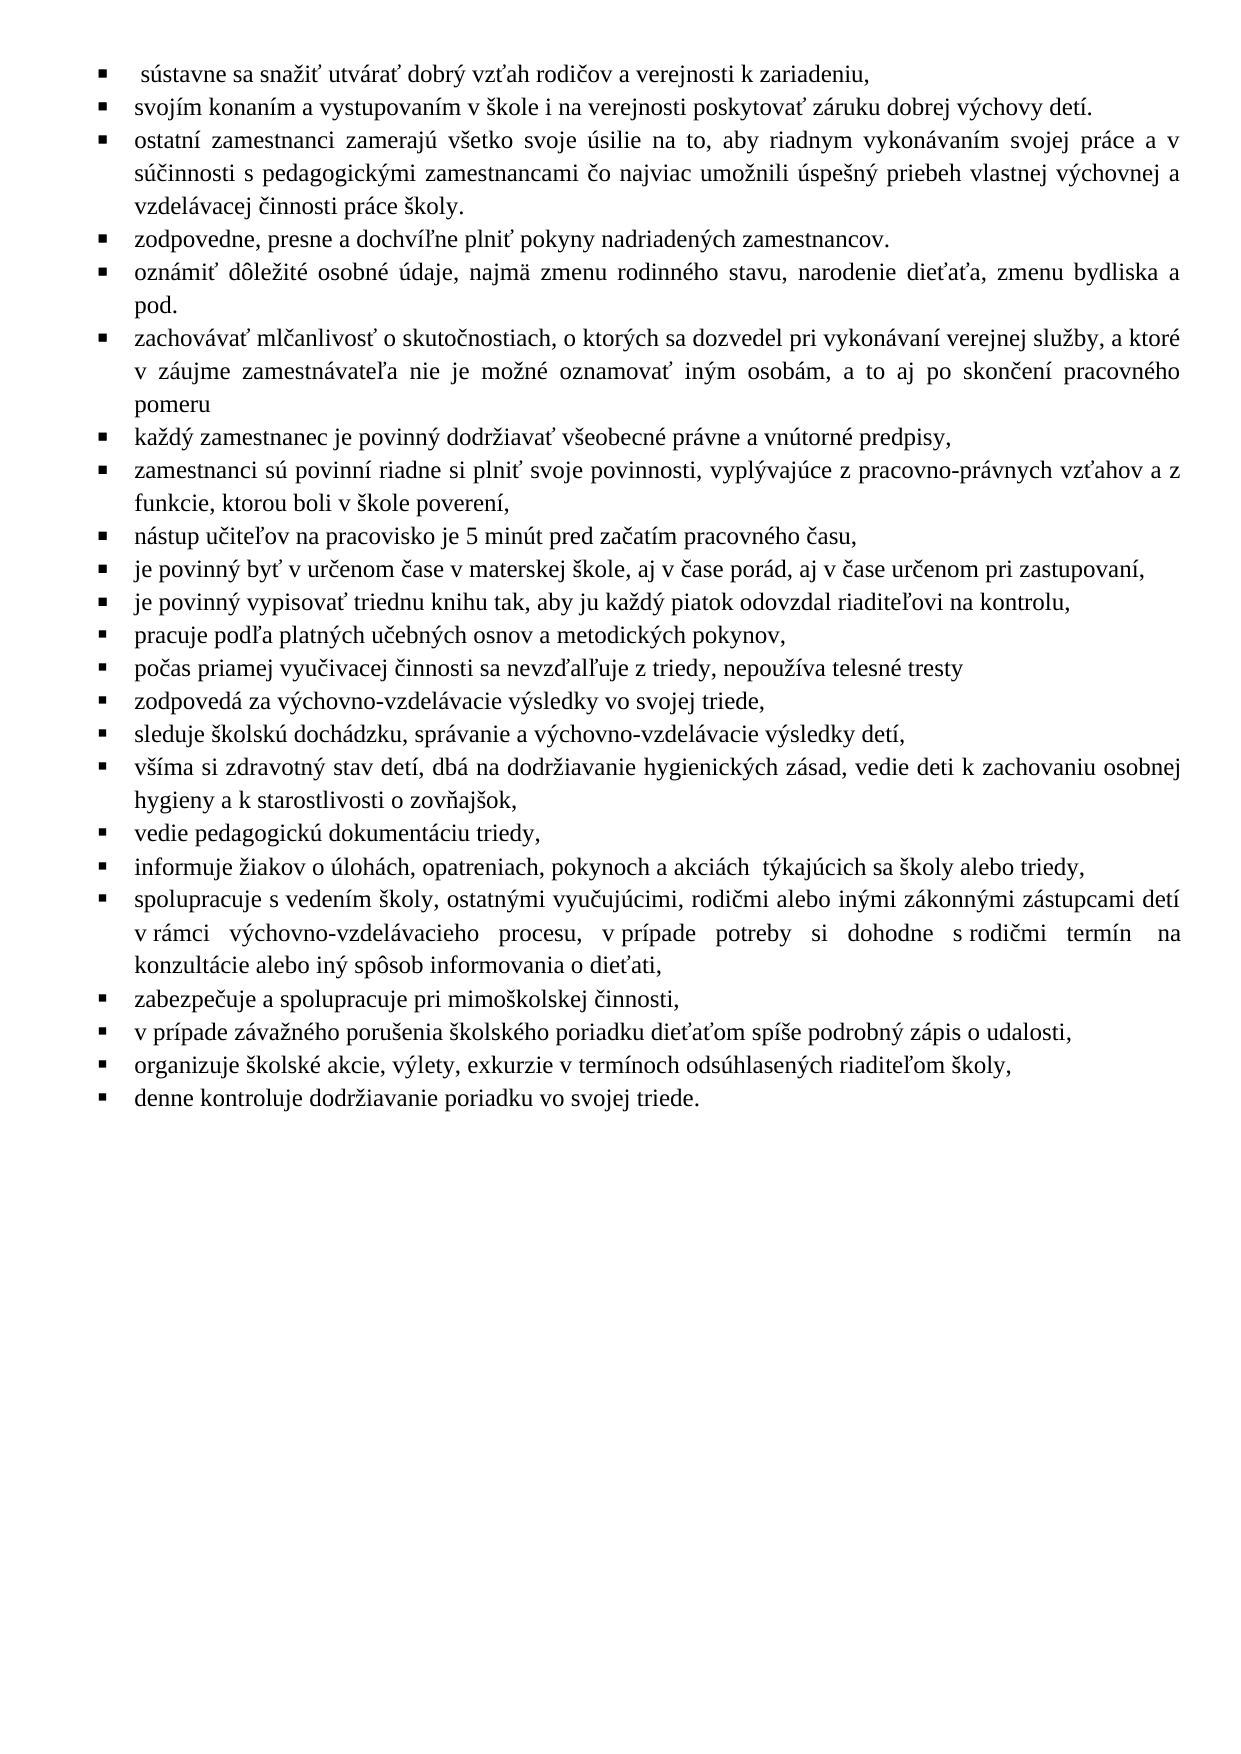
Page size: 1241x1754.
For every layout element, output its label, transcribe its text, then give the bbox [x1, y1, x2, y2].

list zabezpečuje a spolupracuje pri mimoškolskej činnosti, [97, 984, 1181, 1012]
list v prípade závažného porušenia školského poriadku dieťaťom spíše podrobný zápis o udalosti, [97, 1017, 1181, 1045]
list je povinný byť v určenom čase v materskej škole, aj v čase porád, aj v čase určenom pri zastupovaní, [97, 554, 1181, 583]
list vedie pedagogickú dokumentáciu triedy, [97, 818, 1181, 847]
list je povinný vypisovať triednu knihu tak, aby ju každý piatok odovzdal riaditeľovi na kontrolu, [97, 587, 1181, 616]
list denne kontroluje dodržiavanie poriadku vo svojej triede. [97, 1083, 1181, 1171]
list každý zamestnanec je povinný dodržiavať všeobecné právne a vnútorné predpisy, [97, 422, 1181, 451]
list zodpovedne, presne a dochvíľne plniť pokyny nadriadených zamestnancov. [97, 224, 1181, 253]
list sústavne sa snažiť utvárať dobrý vzťah rodičov a verejnosti k zariadeniu, [97, 59, 1181, 88]
list informuje žiakov o úlohách, opatreniach, pokynoch a akciách týkajúcich sa školy alebo triedy, [97, 852, 1181, 880]
list oznámiť dôležité osobné údaje, najmä zmenu rodinného stavu, narodenie dieťaťa, zmenu bydliska a pod. [97, 257, 1181, 319]
list zamestnanci sú povinní riadne si plniť svoje povinnosti, vyplývajúce z pracovno-právnych vzťahov a z funkcie, ktorou boli v škole poverení, [97, 455, 1181, 517]
list sleduje školskú dochádzku, správanie a výchovno-vzdelávacie výsledky detí, [97, 719, 1181, 748]
list organizuje školské akcie, výlety, exkurzie v termínoch odsúhlasených riaditeľom školy, [97, 1050, 1181, 1078]
list zachovávať mlčanlivosť o skutočnostiach, o ktorých sa dozvedel pri vykonávaní verejnej služby, a ktoré v záujme zamestnávateľa nie je možné oznamovať iným osobám, a to aj po skončení pracovného pomeru [97, 323, 1181, 418]
list ostatní zamestnanci zamerajú všetko svoje úsilie na to, aby riadnym vykonávaním svojej práce a v súčinnosti s pedagogickými zamestnancami čo najviac umožnili úspešný priebeh vlastnej výchovnej a vzdelávacej činnosti práce školy. [97, 125, 1181, 220]
list svojím konaním a vystupovaním v škole i na verejnosti poskytovať záruku dobrej výchovy detí. [97, 92, 1181, 121]
list nástup učiteľov na pracovisko je 5 minút pred začatím pracovného času, [97, 521, 1181, 550]
list spolupracuje s vedením školy, ostatnými vyučujúcimi, rodičmi alebo inými zákonnými zástupcami detí v rámci výchovno-vzdelávacieho procesu, v prípade potreby si dohodne s rodičmi termín na konzultácie alebo iný spôsob informovania o dieťati, [97, 884, 1181, 979]
list počas priamej vyučivacej činnosti sa nevzďalľuje z triedy, nepoužíva telesné tresty [97, 653, 1181, 682]
list zodpovedá za výchovno-vzdelávacie výsledky vo svojej triede, [97, 686, 1181, 715]
list pracuje podľa platných učebných osnov a metodických pokynov, [97, 620, 1181, 649]
list všíma si zdravotný stav detí, dbá na dodržiavanie hygienických zásad, vedie deti k zachovaniu osobnej hygieny a k starostlivosti o zovňajšok, [97, 752, 1181, 814]
